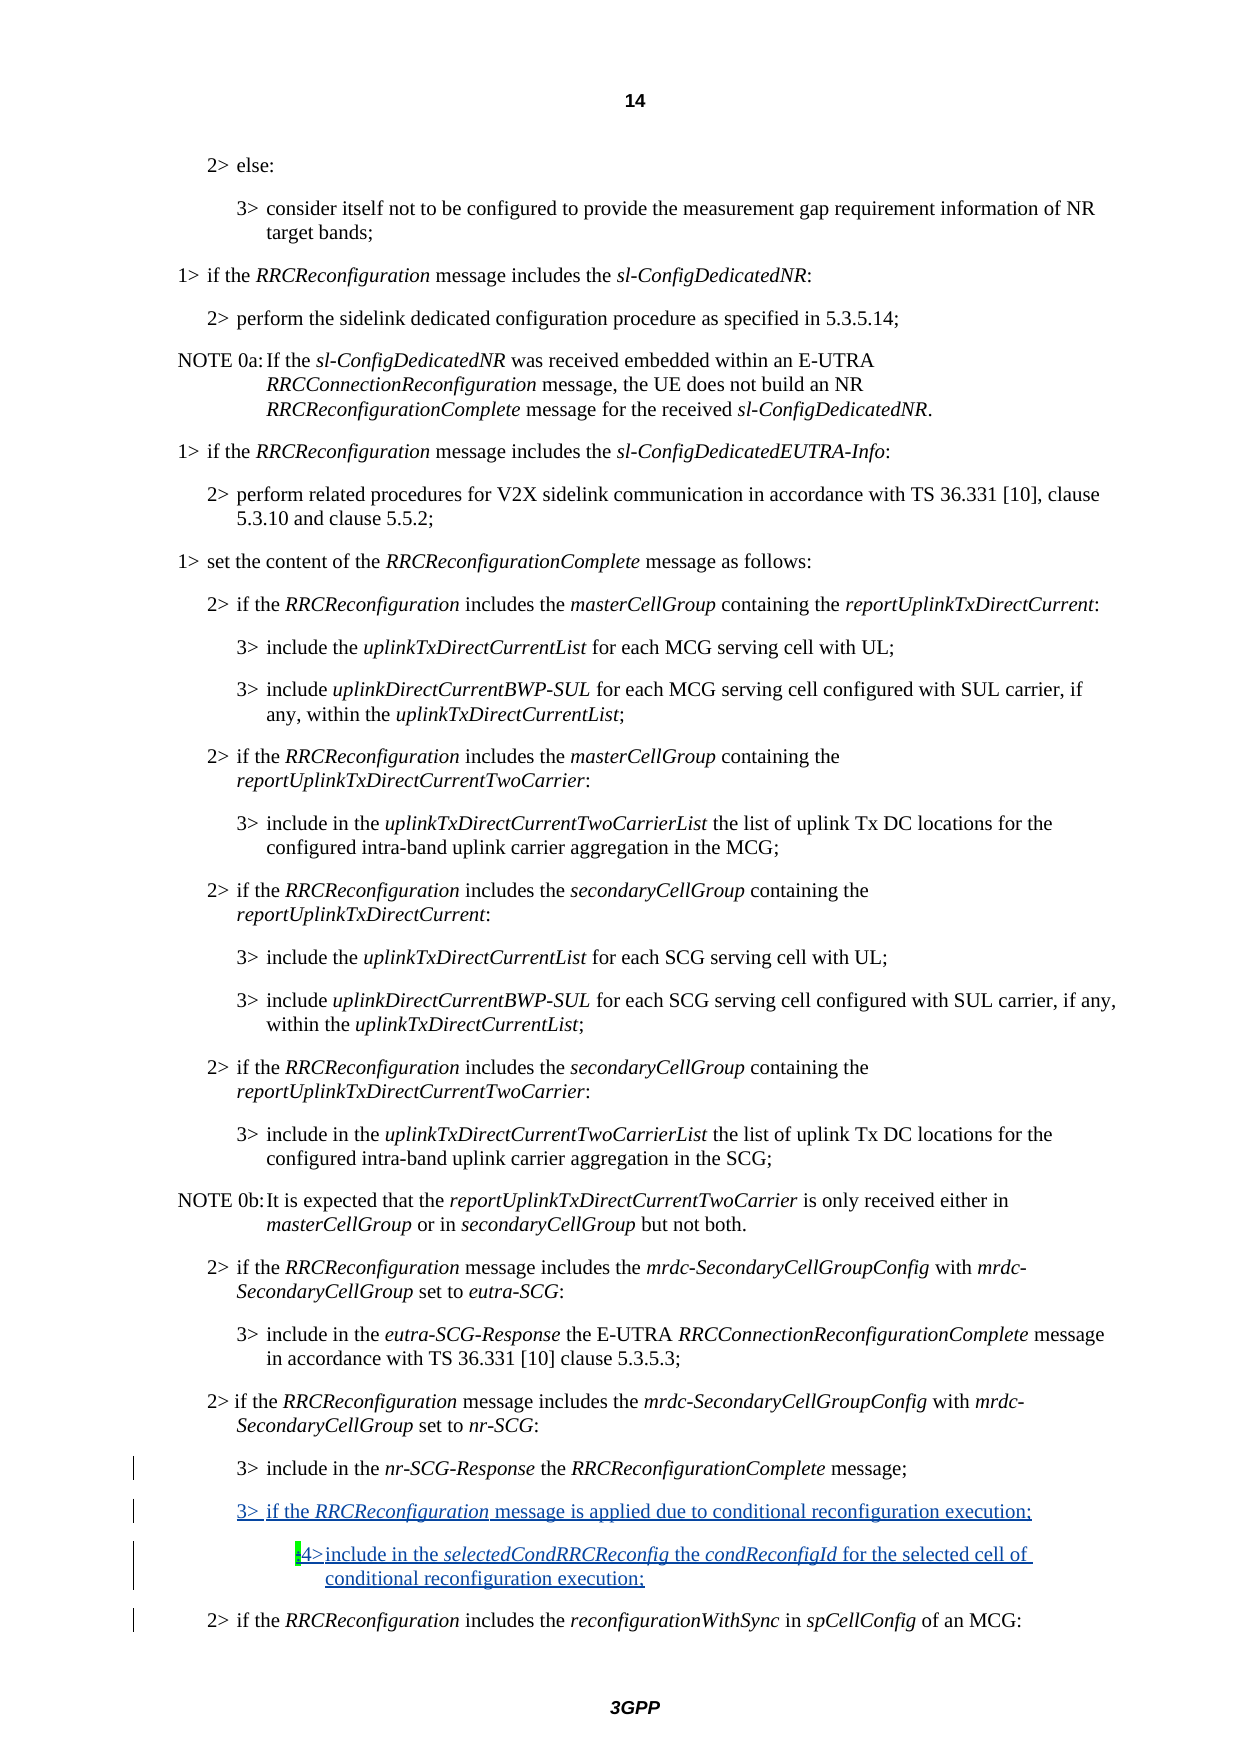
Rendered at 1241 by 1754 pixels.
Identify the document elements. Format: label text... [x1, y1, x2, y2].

text 2> if the RRCReconfiguration includes the masterCellGroup containing the reportUplinkTxDirectCurrent: [207, 592, 1122, 616]
text 3> include the uplinkTxDirectCurrentList for each SCG serving cell with UL; [236, 945, 1122, 969]
text 2> if the RRCReconfiguration message includes the mrdc-SecondaryCellGroupConfig with mrdc-SecondaryCellGroup set to nr-SCG: [207, 1389, 1122, 1437]
text 2> perform related procedures for V2X sidelink communication in accordance with TS 36.331 [10], clause 5.3.10 and clause 5.5.2; [207, 482, 1122, 530]
text 3> include uplinkDirectCurrentBWP-SUL for each SCG serving cell configured with SUL carrier, if any, within the uplinkTxDirectCurrentList; [236, 988, 1122, 1036]
text 2> else: [207, 153, 1122, 177]
text 3> consider itself not to be configured to provide the measurement gap requirement information of NR target bands; [236, 196, 1122, 244]
text NOTE 0a: If the sl-ConfigDedicatedNR was received embedded within an E-UTRA RRCConnectionReconfiguration message, the UE does not build an NR RRCReconfigurationComplete message for the received sl-ConfigDedicatedNR. [177, 348, 1122, 421]
text 3> include in the nr-SCG-Response the RRCReconfigurationComplete message; [236, 1456, 1122, 1480]
text 3> include the uplinkTxDirectCurrentList for each MCG serving cell with UL; [236, 634, 1122, 659]
text 1> set the content of the RRCReconfigurationComplete message as follows: [177, 549, 1122, 573]
text 3> include in the eutra-SCG-Response the E-UTRA RRCConnectionReconfigurationComplete message in accordance with TS 36.331 [10] clause 5.3.5.3; [236, 1322, 1122, 1370]
text 2> if the RRCReconfiguration includes the reconfigurationWithSync in spCellConfig of an MCG: [207, 1608, 1122, 1632]
text 2> if the RRCReconfiguration includes the secondaryCellGroup containing the reportUplinkTxDirectCurrent: [207, 878, 1122, 926]
text 2> if the RRCReconfiguration includes the masterCellGroup containing the reportUplinkTxDirectCurrentTwoCarrier: [207, 744, 1122, 792]
text 1> if the RRCReconfiguration message includes the sl-ConfigDedicatedEUTRA-Info: [177, 439, 1122, 463]
text 3> include in the uplinkTxDirectCurrentTwoCarrierList the list of uplink Tx DC locations for the configured intra-band uplink carrier aggregation in the MCG; [236, 811, 1122, 859]
text 3> include uplinkDirectCurrentBWP-SUL for each MCG serving cell configured with SUL carrier, if any, within the uplinkTxDirectCurrentList; [236, 677, 1122, 726]
text 2> if the RRCReconfiguration includes the secondaryCellGroup containing the reportUplinkTxDirectCurrentTwoCarrier: [207, 1054, 1122, 1103]
text 3> include in the uplinkTxDirectCurrentTwoCarrierList the list of uplink Tx DC locations for the configured intra-band uplink carrier aggregation in the SCG; [236, 1121, 1122, 1169]
text 2> perform the sidelink dedicated configuration procedure as specified in 5.3.5.14; [207, 306, 1122, 329]
text NOTE 0b: It is expected that the reportUplinkTxDirectCurrentTwoCarrier is only received either in masterCellGroup or in secondaryCellGroup but not both. [177, 1188, 1122, 1236]
text 1> if the RRCReconfiguration message includes the sl-ConfigDedicatedNR: [177, 263, 1122, 287]
text 2> if the RRCReconfiguration message includes the mrdc-SecondaryCellGroupConfig with mrdc-SecondaryCellGroup set to eutra-SCG: [207, 1255, 1122, 1303]
